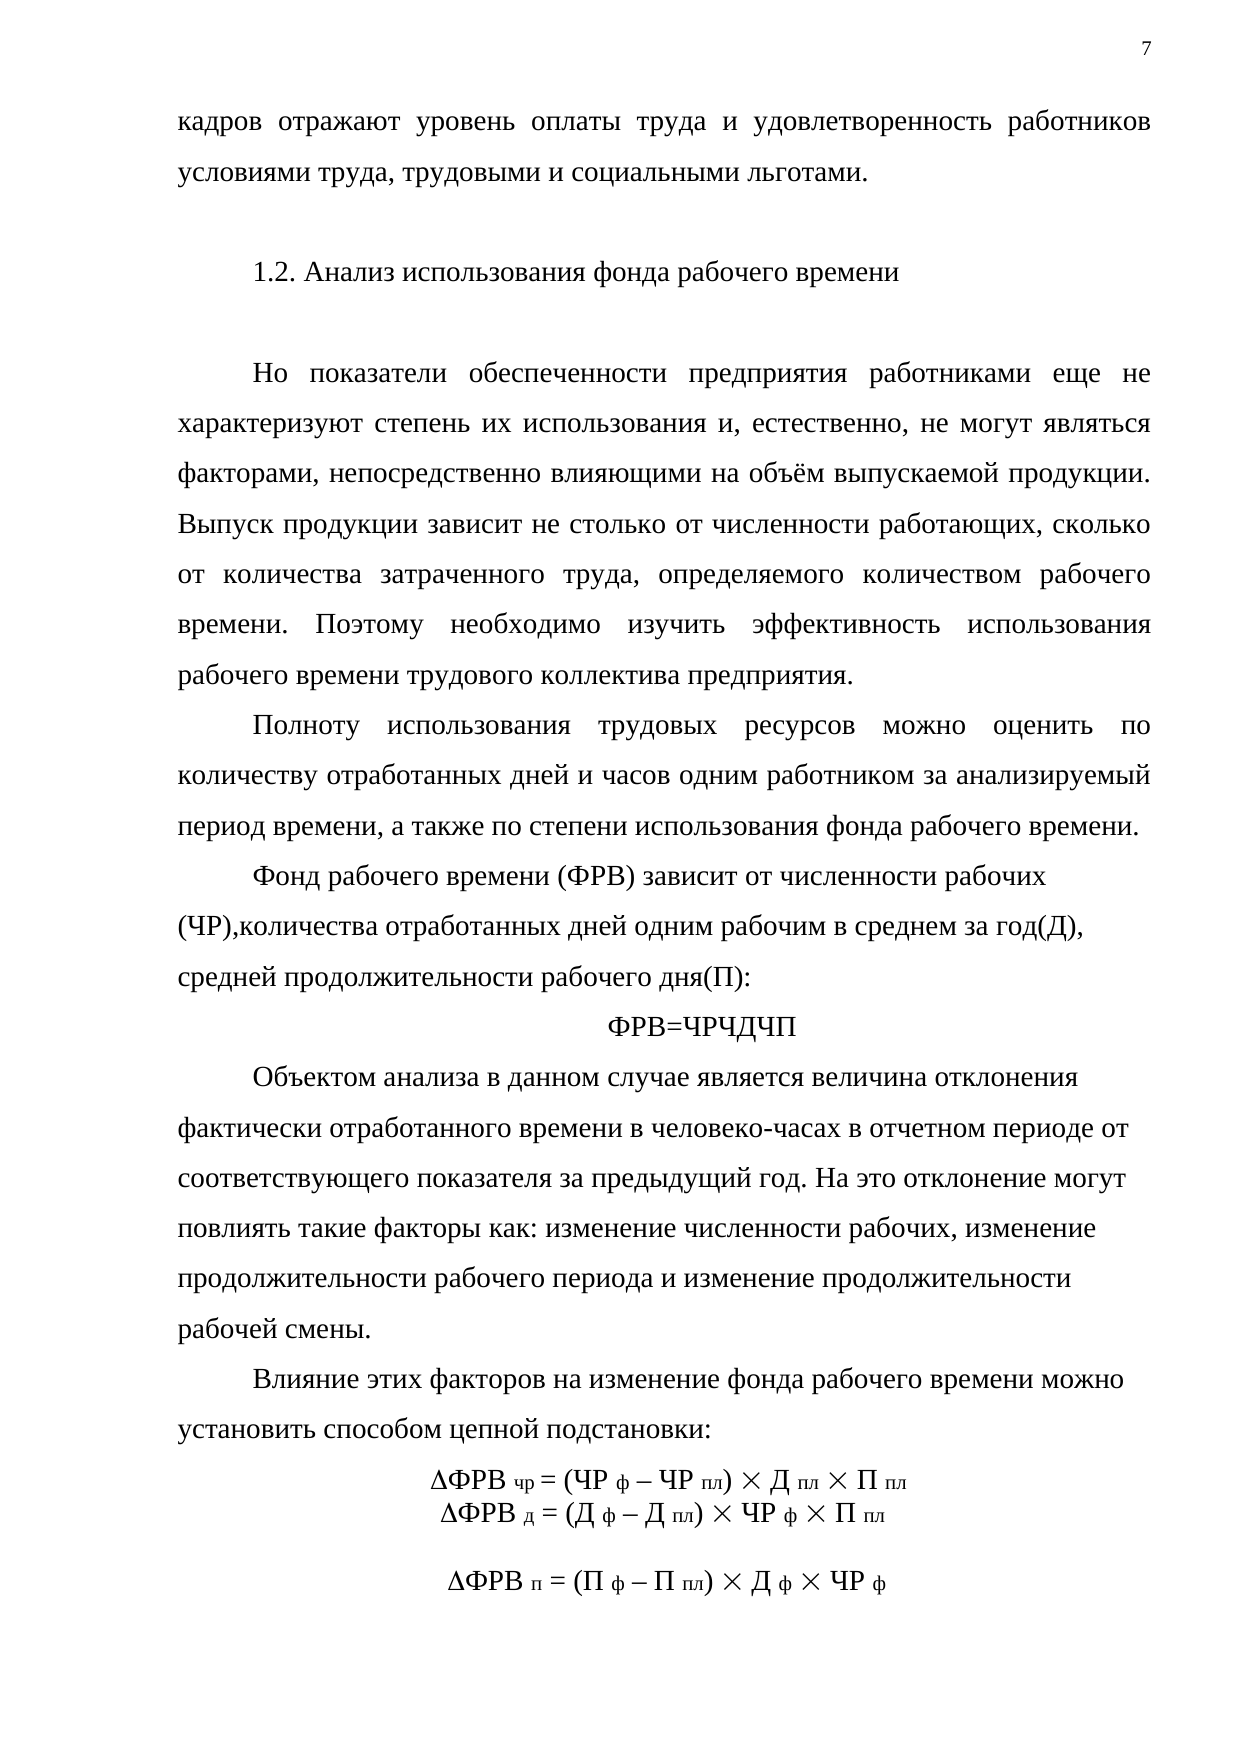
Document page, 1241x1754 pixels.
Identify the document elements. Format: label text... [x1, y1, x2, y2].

text 1.2. Анализ использования фонда рабочего времени [177, 254, 1152, 288]
text Фонд рабочего времени (ФРВ) зависит от численности рабочих (ЧР),количества отработанных дней одним рабочим в среднем за год(Д), средней продолжительности рабочего дня(П): [177, 858, 1152, 992]
text Полноту использования трудовых ресурсов можно оценить по количеству отработанных дней и часов одним работником за анализируемый период времени, а также по степени использования фонда рабочего времени. [177, 707, 1152, 841]
text ФРВ=ЧРЧДЧП [177, 1009, 1152, 1043]
text Объектом анализа в данном случае является величина отклонения фактически отработанного времени в человеко-часах в отчетном периоде от соответствующего показателя за предыдущий год. На это отклонение могут повлиять такие факторы как: изменение численности рабочих, изменение продолжительности рабочего периода и изменение продолжительности рабочей смены. [177, 1059, 1152, 1344]
text ФРВ чр = (ЧР ф – ЧР пл) Д пл П пл [177, 1462, 1152, 1496]
text Влияние этих факторов на изменение фонда рабочего времени можно установить способом цепной подстановки: [177, 1361, 1152, 1445]
text ФРВ д = (Д ф – Д пл) ЧР ф П пл [177, 1496, 1152, 1529]
text ФРВ п = (П ф – П пл) Д ф ЧР ф [177, 1563, 1152, 1596]
text Но показатели обеспеченности предприятия работниками еще не характеризуют степень их использования и, естественно, не могут являться факторами, непосредственно влияющими на объём выпускаемой продукции. Выпуск продукции зависит не столько от численности работающих, сколько от количества затраченного труда, определяемого количеством рабочего времени. Поэтому необходимо изучить эффективность использования рабочего времени трудового коллектива предприятия. [177, 355, 1152, 690]
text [177, 103, 1152, 187]
